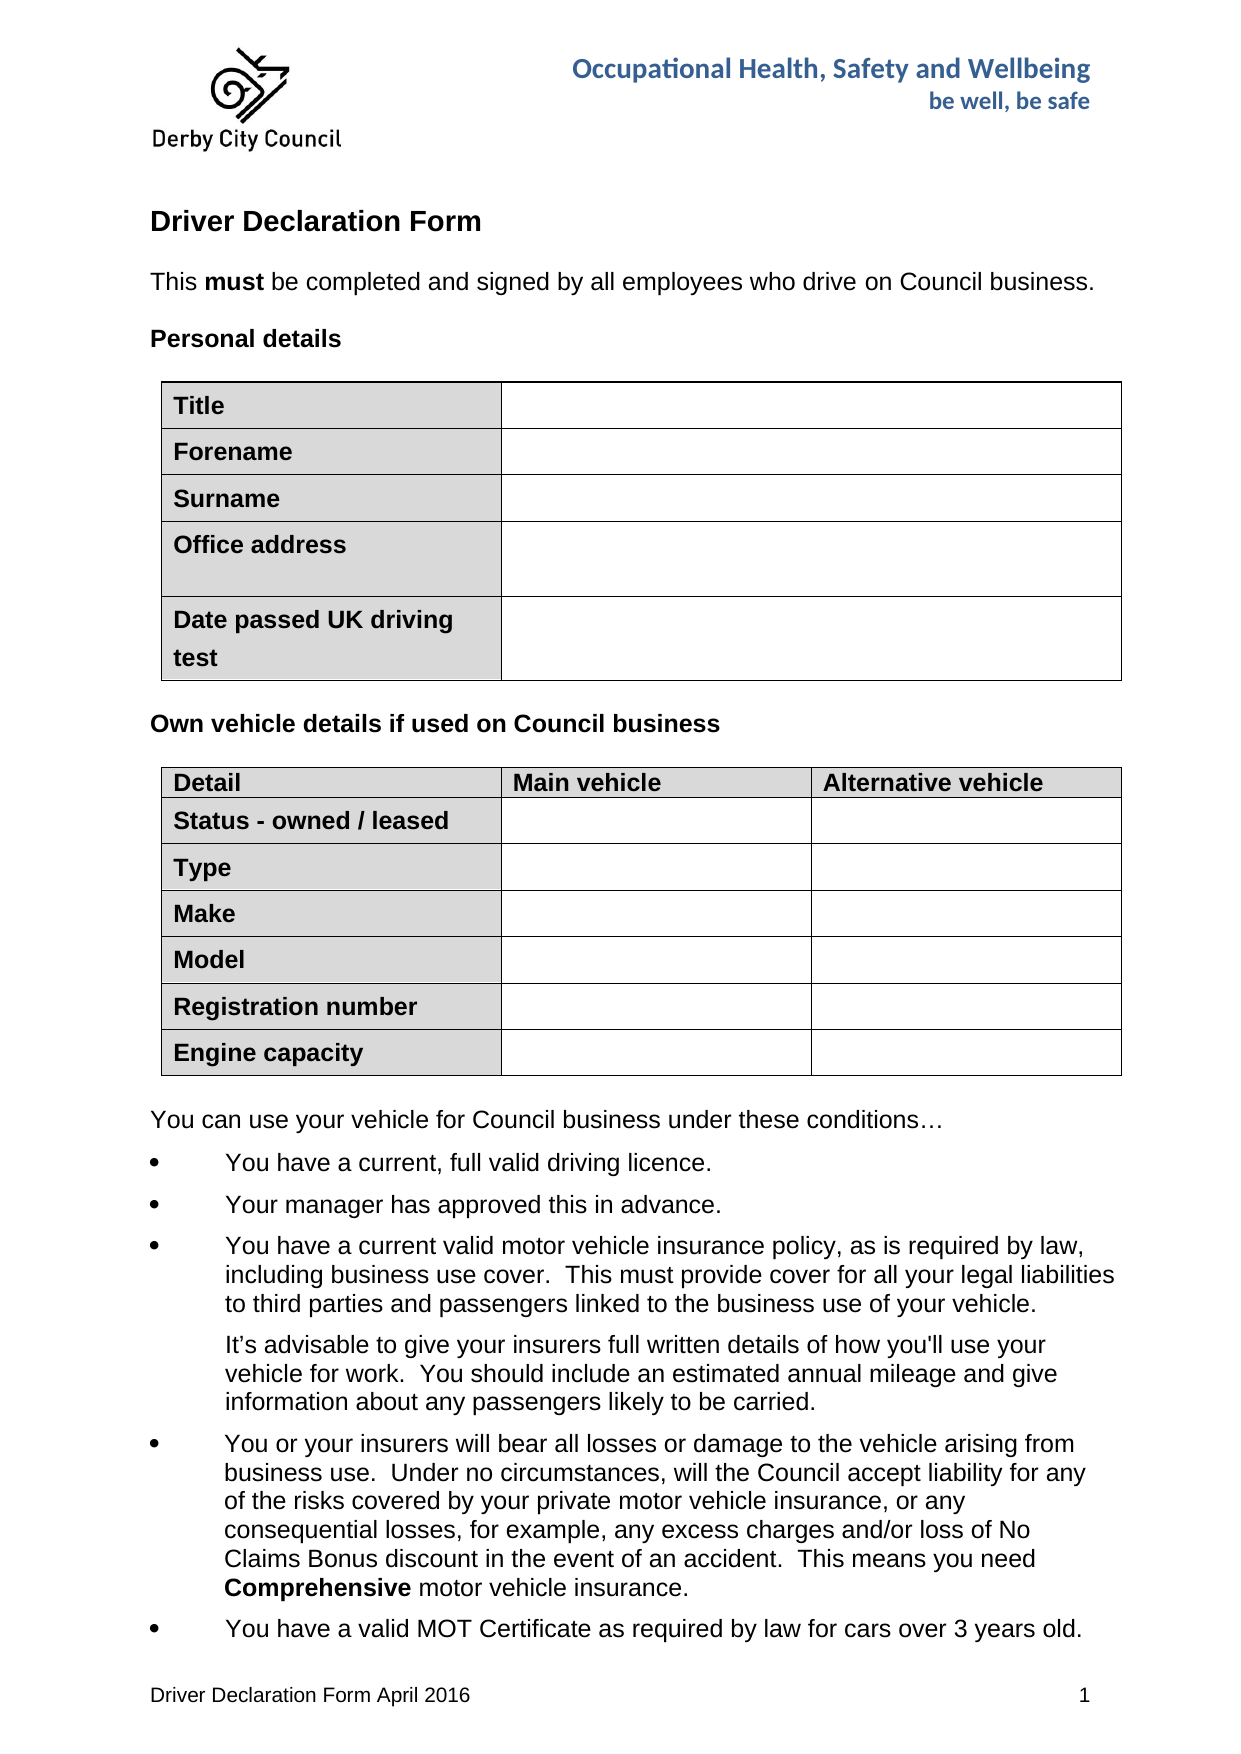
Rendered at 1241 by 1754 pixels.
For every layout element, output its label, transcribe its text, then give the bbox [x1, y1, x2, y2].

table_cell [502, 798, 811, 843]
table_cell [502, 597, 1121, 679]
subtitle Own vehicle details if used on Council business [150, 709, 1126, 738]
table_cell Type [162, 844, 501, 889]
text This must be completed and signed by all employees who drive on Council business. [150, 266, 1126, 295]
table_header Detail [162, 768, 501, 797]
table_cell Make [162, 891, 501, 936]
title Driver Declaration Form [150, 204, 1126, 238]
list You have a current valid motor vehicle insurance policy, as is required by law, including business use cover. This must provide cover for all your legal liabilities to third parties and passengers linked to the business use of your vehicle. [150, 1231, 1126, 1317]
table_cell [812, 937, 1121, 982]
table_cell [502, 984, 811, 1029]
text It’s advisable to give your insurers full written details of how you'll use your vehicle for work. You should include an estimated annual mileage and give information about any passengers likely to be carried. [225, 1330, 1126, 1416]
table_cell [502, 1030, 811, 1075]
table_cell Office address [162, 522, 501, 596]
table_header [502, 383, 1121, 428]
list You have a current, full valid driving licence. [150, 1148, 1126, 1177]
list Your manager has approved this in advance. [150, 1190, 1126, 1218]
table_header Title [162, 383, 501, 428]
table_cell Forename [162, 429, 501, 474]
table_cell [502, 429, 1121, 474]
table_cell [502, 891, 811, 936]
picture [140, 36, 354, 163]
table_cell [812, 1030, 1121, 1075]
table_cell [812, 891, 1121, 936]
table_cell Surname [162, 475, 501, 521]
table_cell [812, 844, 1121, 889]
table_header Main vehicle [502, 768, 811, 797]
list You or your insurers will bear all losses or damage to the vehicle arising from business use. Under no circumstances, will the Council accept liability for any of the risks covered by your private motor vehicle insurance, or any consequential losses, for example, any excess charges and/or loss of No Claims Bonus discount in the event of an accident. This means you need Comprehensive motor vehicle insurance. [150, 1429, 1090, 1601]
table_cell Engine capacity [162, 1030, 501, 1075]
table_header Alternative vehicle [812, 768, 1121, 797]
table_cell [502, 475, 1121, 521]
table_cell Registration number [162, 984, 501, 1029]
table_cell Model [162, 937, 501, 982]
subtitle Personal details [150, 324, 1126, 353]
text You can use your vehicle for Council business under these conditions… [150, 1105, 1126, 1134]
list You have a valid MOT Certificate as required by law for cars over 3 years old. [150, 1614, 1126, 1643]
table_cell Date passed UK driving test [162, 597, 501, 679]
table_cell Status - owned / leased [162, 798, 501, 843]
table_cell [502, 937, 811, 982]
table_cell [502, 522, 1121, 596]
table_cell [812, 984, 1121, 1029]
table_cell [502, 844, 811, 889]
table_cell [812, 798, 1121, 843]
